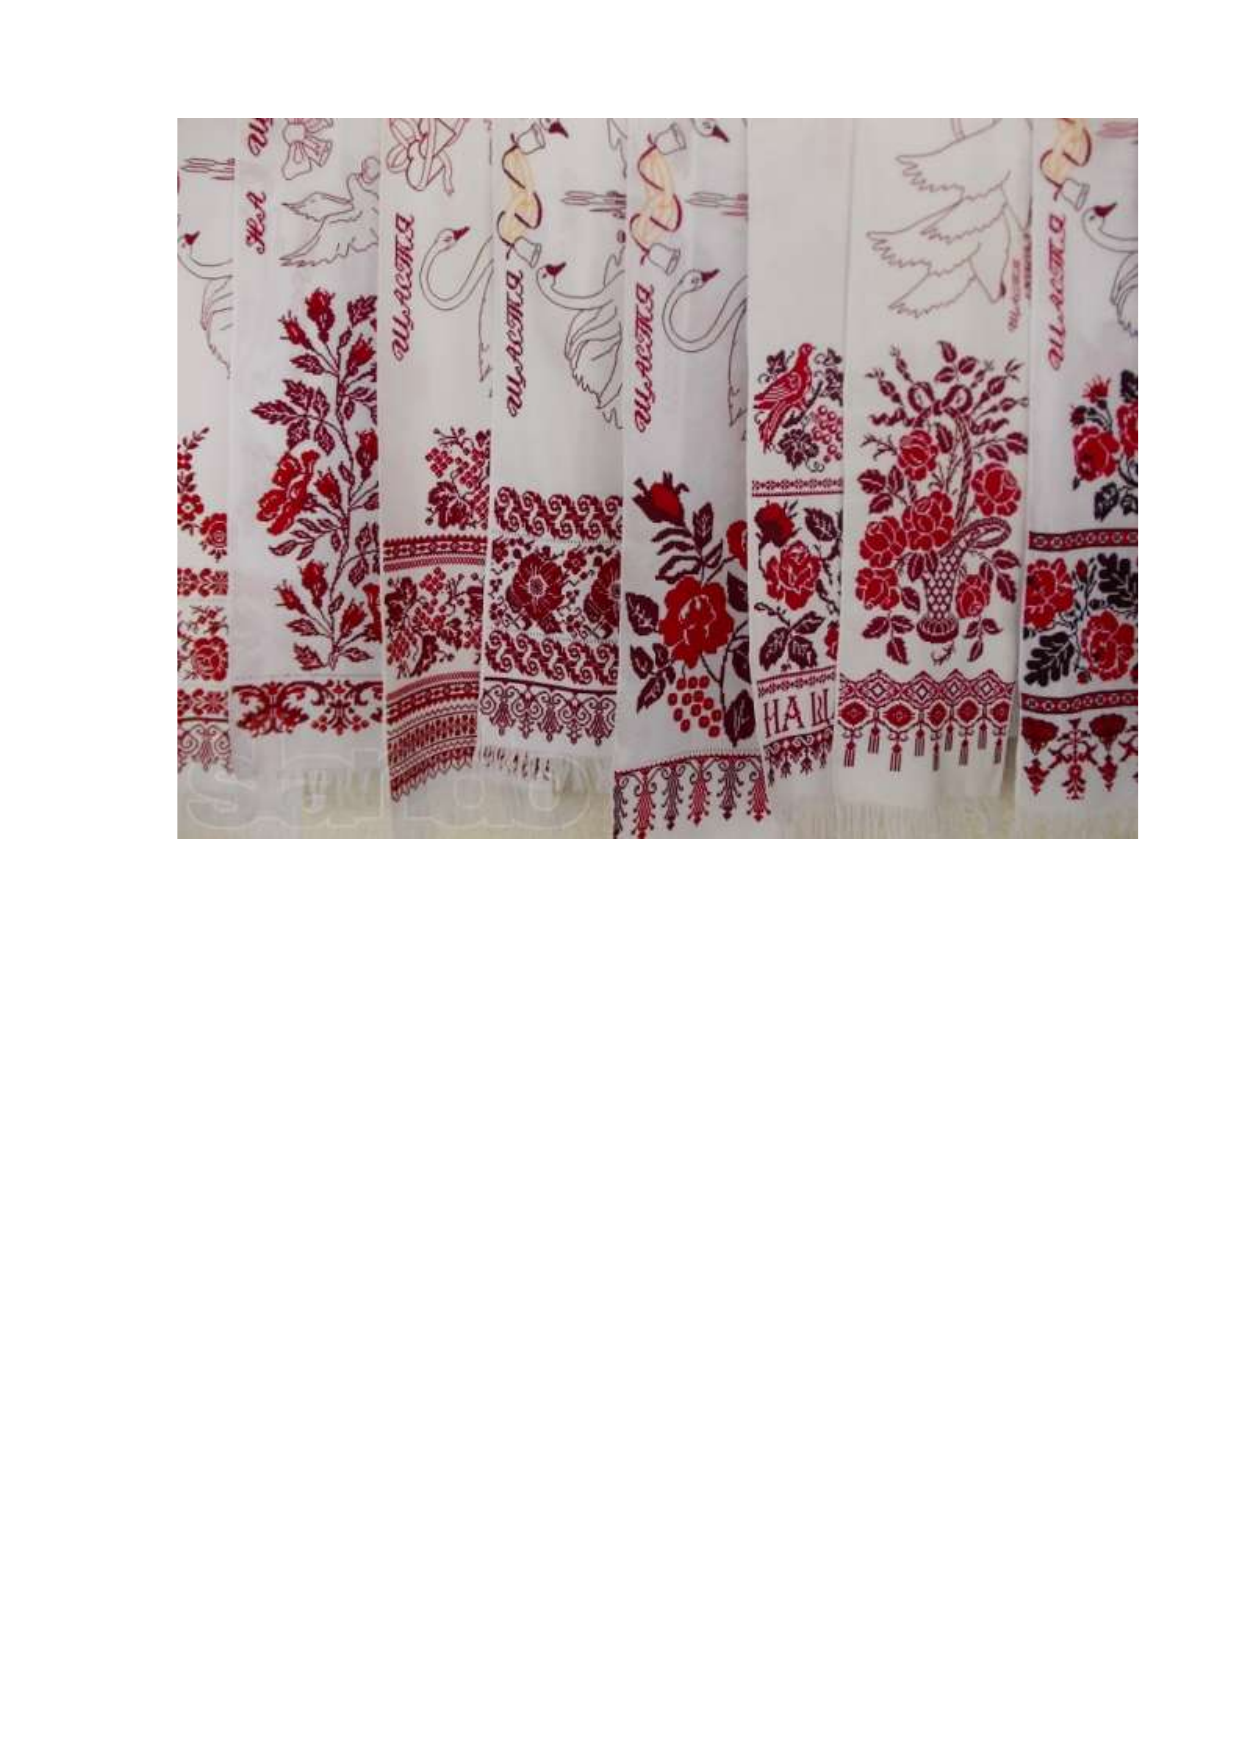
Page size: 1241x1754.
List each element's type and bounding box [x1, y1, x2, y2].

picture [177, 118, 1139, 839]
